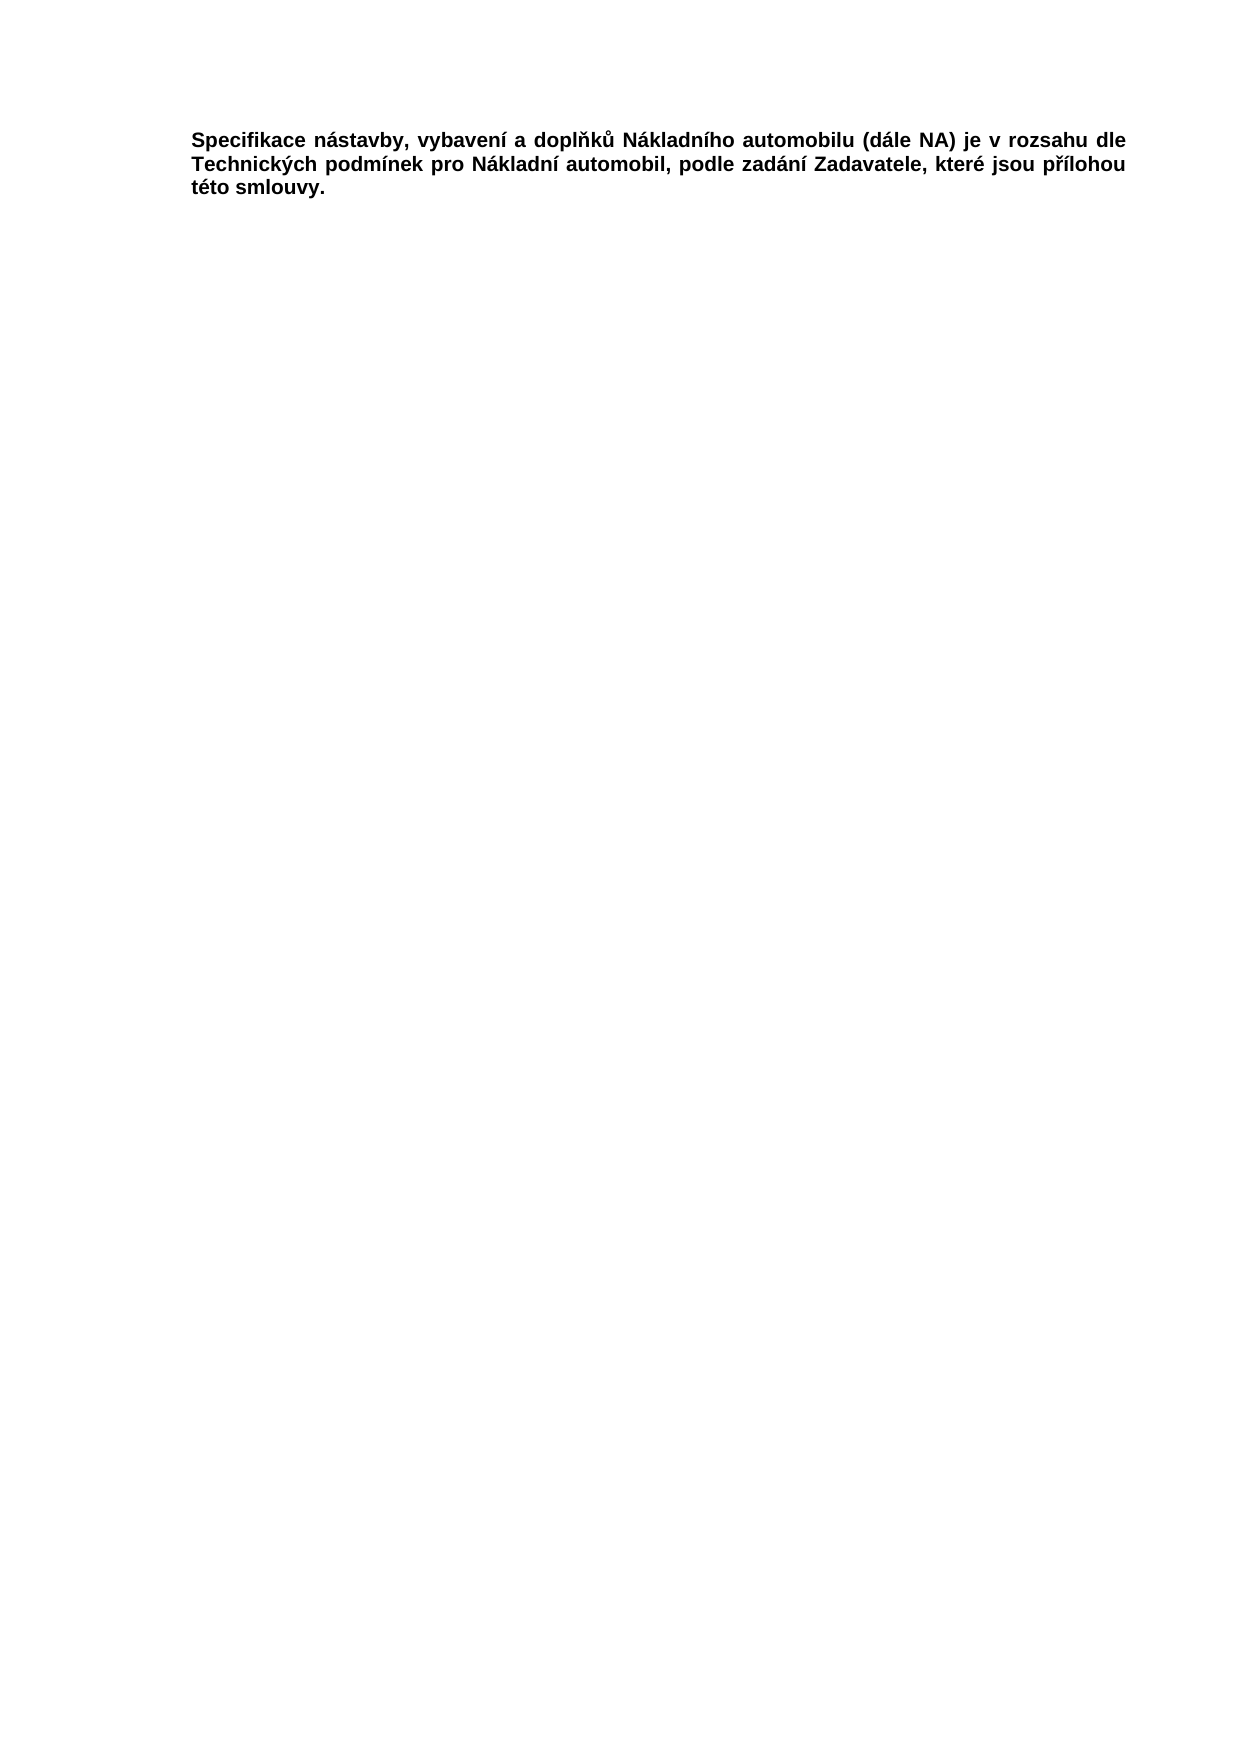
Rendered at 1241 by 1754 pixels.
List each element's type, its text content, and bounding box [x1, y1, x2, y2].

text Specifikace nástavby, vybavení a doplňků Nákladního automobilu (dále NA) je v rozsahu dle Technických podmínek pro Nákladní automobil, podle zadání Zadavatele, které jsou přílohou této smlouvy. [191, 129, 1127, 199]
